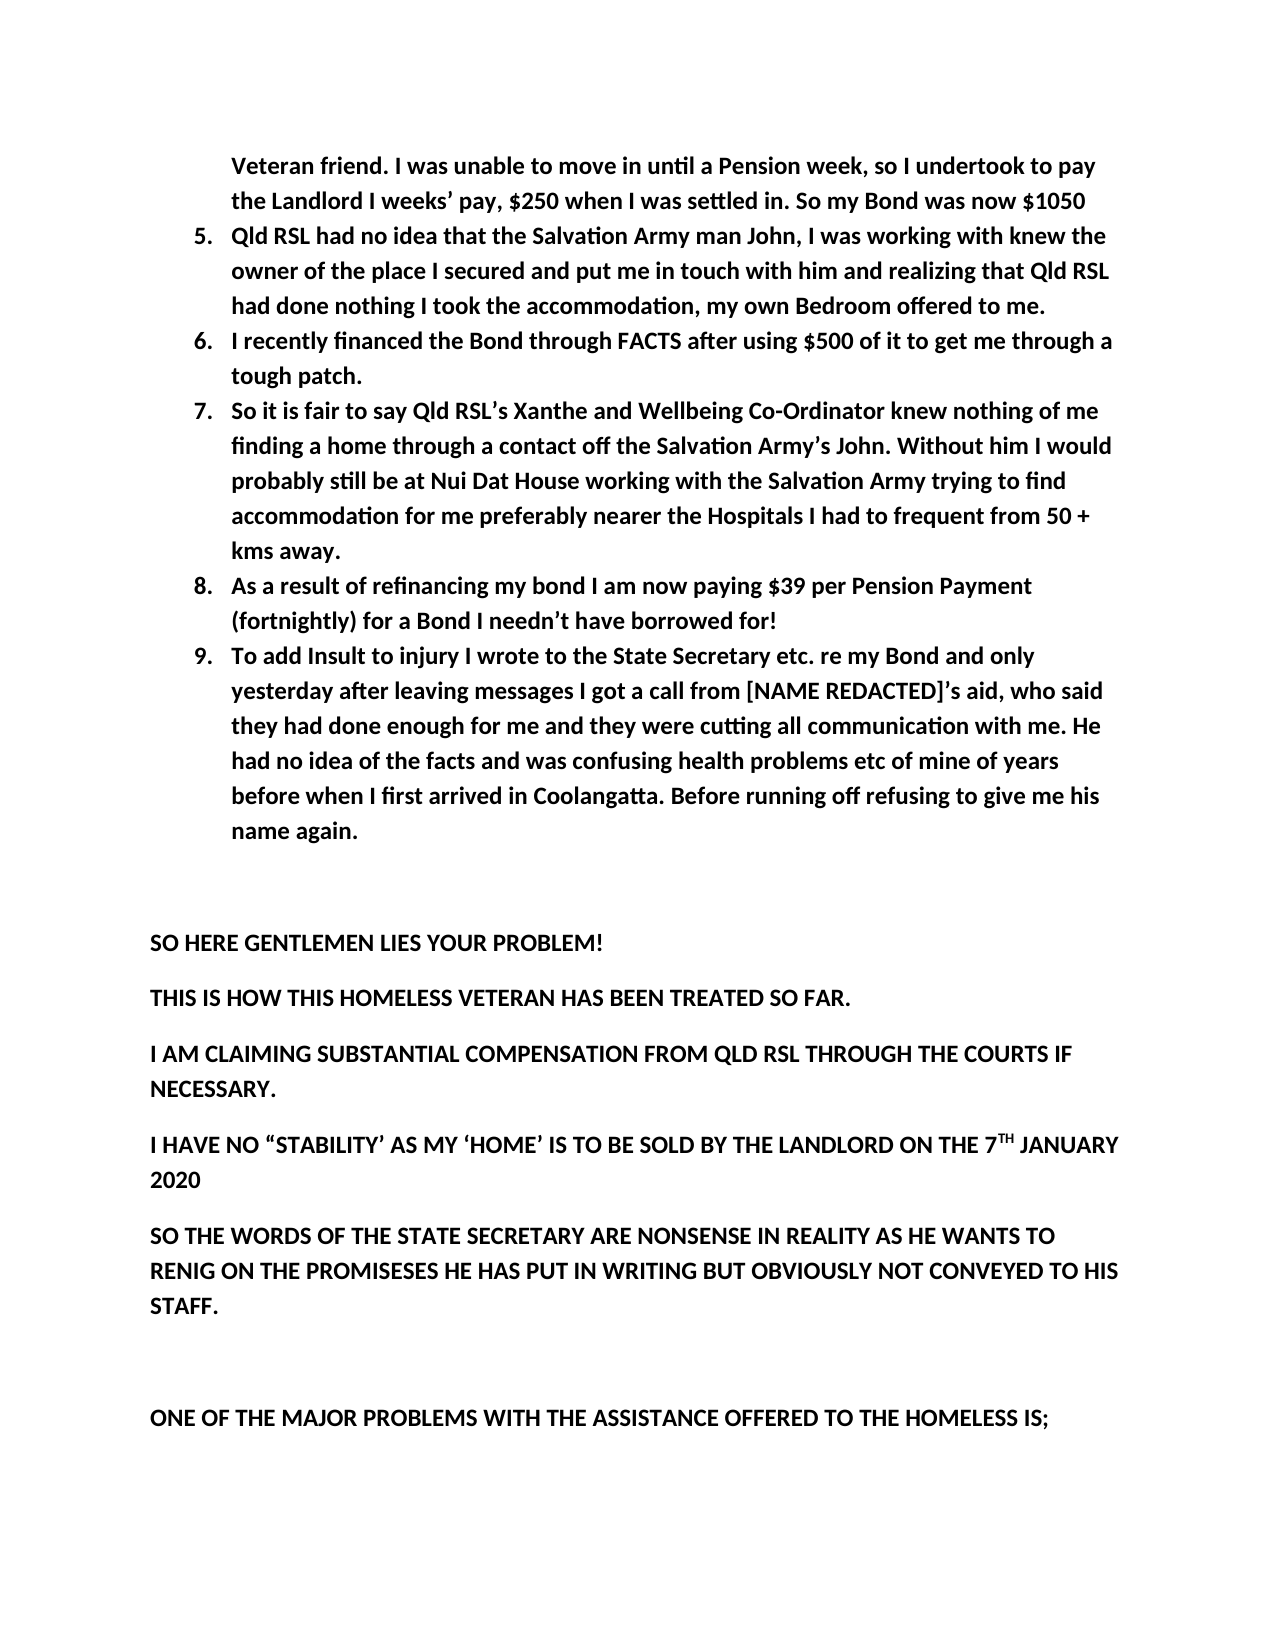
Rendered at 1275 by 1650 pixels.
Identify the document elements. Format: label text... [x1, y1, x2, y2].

list Qld RSL had no idea that the Salvation Army man John, I was working with knew the owner of the place I secured and put me in touch with him and realizing that Qld RSL had done nothing I took the accommodation, my own Bedroom offered to me. [194, 220, 1125, 321]
text SO THE WORDS OF THE STATE SECRETARY ARE NONSENSE IN REALITY AS HE WANTS TO RENIG ON THE PROMISESES HE HAS PUT IN WRITING BUT OBVIOUSLY NOT CONVEYED TO HIS STAFF. [150, 1220, 1125, 1321]
list To add Insult to injury I wrote to the State Secretary etc. re my Bond and only yesterday after leaving messages I got a call from [NAME REDACTED]’s aid, who said they had done enough for me and they were cutting all communication with me. He had no idea of the facts and was confusing health problems etc of mine of years before when I first arrived in Coolangatta. Before running off refusing to give me his name again. [194, 640, 1125, 846]
text I AM CLAIMING SUBSTANTIAL COMPENSATION FROM QLD RSL THROUGH THE COURTS IF NECESSARY. [150, 1038, 1125, 1104]
text ONE OF THE MAJOR PROBLEMS WITH THE ASSISTANCE OFFERED TO THE HOMELESS IS; [150, 1402, 1125, 1432]
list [194, 150, 1125, 216]
text SO HERE GENTLEMEN LIES YOUR PROBLEM! [150, 927, 1125, 957]
list So it is fair to say Qld RSL’s Xanthe and Wellbeing Co-Ordinator knew nothing of me finding a home through a contact off the Salvation Army’s John. Without him I would probably still be at Nui Dat House working with the Salvation Army trying to find accommodation for me preferably nearer the Hospitals I had to frequent from 50 + kms away. [194, 395, 1125, 566]
list I recently financed the Bond through FACTS after using $500 of it to get me through a tough patch. [194, 325, 1125, 391]
text I HAVE NO “STABILITY’ AS MY ‘HOME’ IS TO BE SOLD BY THE LANDLORD ON THE 7TH JANUARY 2020 [150, 1129, 1125, 1195]
list As a result of refinancing my bond I am now paying $39 per Pension Payment (fortnightly) for a Bond I needn’t have borrowed for! [194, 570, 1125, 636]
text THIS IS HOW THIS HOMELESS VETERAN HAS BEEN TREATED SO FAR. [150, 982, 1125, 1013]
